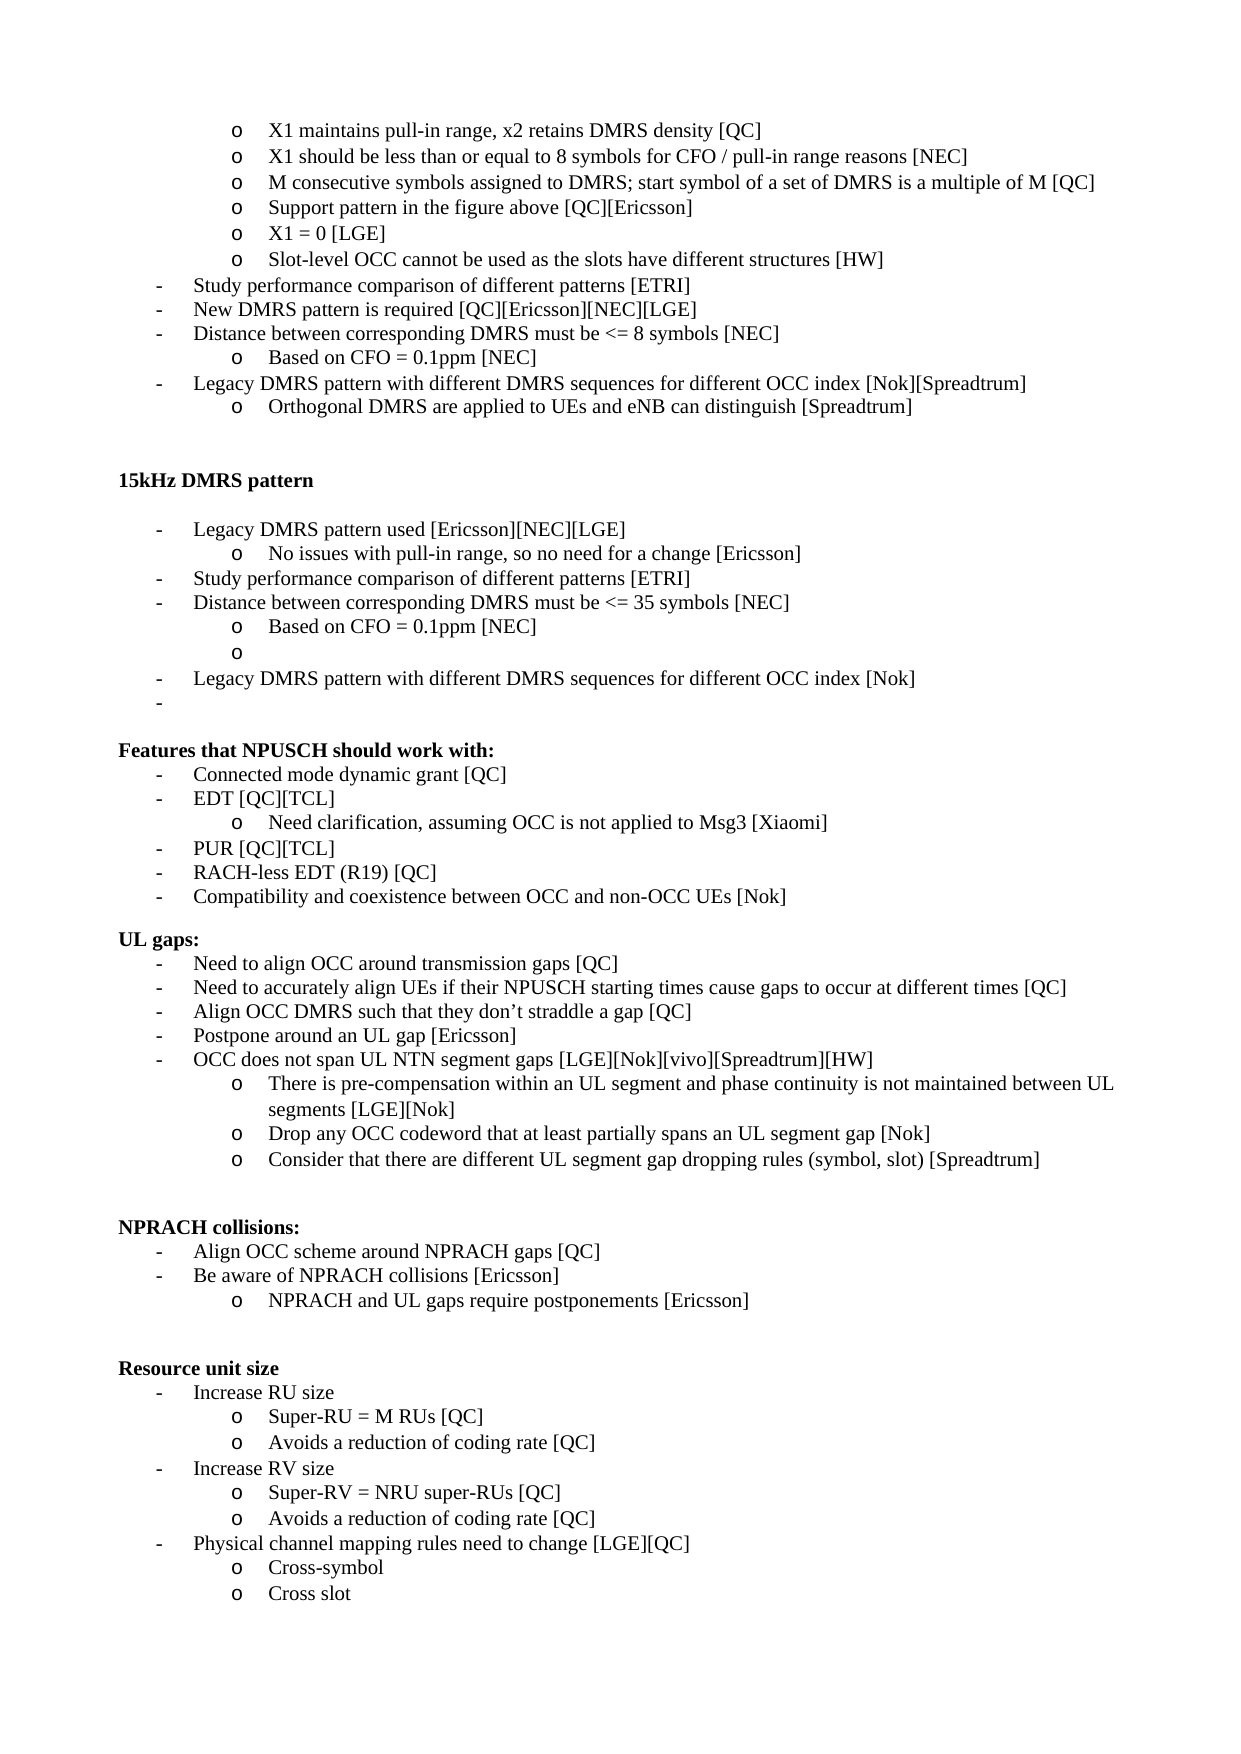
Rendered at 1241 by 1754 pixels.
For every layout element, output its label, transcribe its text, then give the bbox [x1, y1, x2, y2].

list Super-RU = M RUs [QC] [231, 1404, 1122, 1430]
list X1 should be less than or equal to 8 symbols for CFO / pull-in range reasons [NEC] [231, 144, 1122, 169]
list Cross-symbol [231, 1555, 1122, 1581]
list Distance between corresponding DMRS must be <= 35 symbols [NEC] [156, 590, 1122, 614]
list EDT [QC][TCL] [156, 786, 1122, 810]
list Study performance comparison of different patterns [ETRI] [156, 566, 1122, 590]
list Consider that there are different UL segment gap dropping rules (symbol, slot) [Spreadtrum] [231, 1147, 1122, 1172]
list Cross slot [231, 1581, 1122, 1607]
list There is pre-compensation within an UL segment and phase continuity is not maintained between UL segments [LGE][Nok] [231, 1071, 1122, 1121]
list Legacy DMRS pattern used [Ericsson][NEC][LGE] [156, 516, 1122, 541]
text NPRACH collisions: [118, 1215, 1122, 1239]
list Orthogonal DMRS are applied to UEs and eNB can distinguish [Spreadtrum] [231, 394, 1122, 420]
list Based on CFO = 0.1ppm [NEC] [231, 345, 1122, 370]
list No issues with pull-in range, so no need for a change [Ericsson] [231, 541, 1122, 566]
text 15kHz DMRS pattern [118, 468, 1122, 492]
text Resource unit size [118, 1356, 1122, 1380]
list Based on CFO = 0.1ppm [NEC] [231, 614, 1122, 640]
list M consecutive symbols assigned to DMRS; start symbol of a set of DMRS is a multiple of M [QC] [231, 169, 1122, 195]
list Be aware of NPRACH collisions [Ericsson] [156, 1263, 1122, 1287]
list Drop any OCC codeword that at least partially spans an UL segment gap [Nok] [231, 1121, 1122, 1147]
list New DMRS pattern is required [QC][Ericsson][NEC][LGE] [156, 297, 1122, 321]
list Slot-level OCC cannot be used as the slots have different structures [HW] [231, 247, 1122, 272]
list Physical channel mapping rules need to change [LGE][QC] [156, 1531, 1122, 1555]
list Avoids a reduction of coding rate [QC] [231, 1505, 1122, 1531]
list Align OCC scheme around NPRACH gaps [QC] [156, 1239, 1122, 1263]
text Features that NPUSCH should work with: [118, 738, 1122, 762]
list Avoids a reduction of coding rate [QC] [231, 1430, 1122, 1456]
list Increase RV size [156, 1456, 1122, 1480]
list Align OCC DMRS such that they don’t straddle a gap [QC] [156, 999, 1122, 1023]
list Need to align OCC around transmission gaps [QC] [156, 951, 1122, 975]
list Compatibility and coexistence between OCC and non-OCC UEs [Nok] [156, 884, 1122, 908]
list OCC does not span UL NTN segment gaps [LGE][Nok][vivo][Spreadtrum][HW] [156, 1047, 1122, 1071]
list Support pattern in the figure above [QC][Ericsson] [231, 195, 1122, 221]
list Increase RU size [156, 1380, 1122, 1404]
list Legacy DMRS pattern with different DMRS sequences for different OCC index [Nok] [156, 666, 1122, 690]
list RACH-less EDT (R19) [QC] [156, 860, 1122, 884]
list Postpone around an UL gap [Ericsson] [156, 1023, 1122, 1047]
list Need clarification, assuming OCC is not applied to Msg3 [Xiaomi] [231, 810, 1122, 836]
list Super-RV = NRU super-RUs [QC] [231, 1480, 1122, 1505]
list PUR [QC][TCL] [156, 836, 1122, 860]
list Legacy DMRS pattern with different DMRS sequences for different OCC index [Nok][Spreadtrum] [156, 370, 1122, 394]
list Need to accurately align UEs if their NPUSCH starting times cause gaps to occur at different times [QC] [156, 975, 1122, 999]
list X1 maintains pull-in range, x2 retains DMRS density [QC] [231, 118, 1122, 144]
list NPRACH and UL gaps require postponements [Ericsson] [231, 1287, 1122, 1313]
list Study performance comparison of different patterns [ETRI] [156, 272, 1122, 297]
list X1 = 0 [LGE] [231, 221, 1122, 247]
list Connected mode dynamic grant [QC] [156, 762, 1122, 786]
text UL gaps: [118, 927, 1122, 951]
list Distance between corresponding DMRS must be <= 8 symbols [NEC] [156, 321, 1122, 345]
